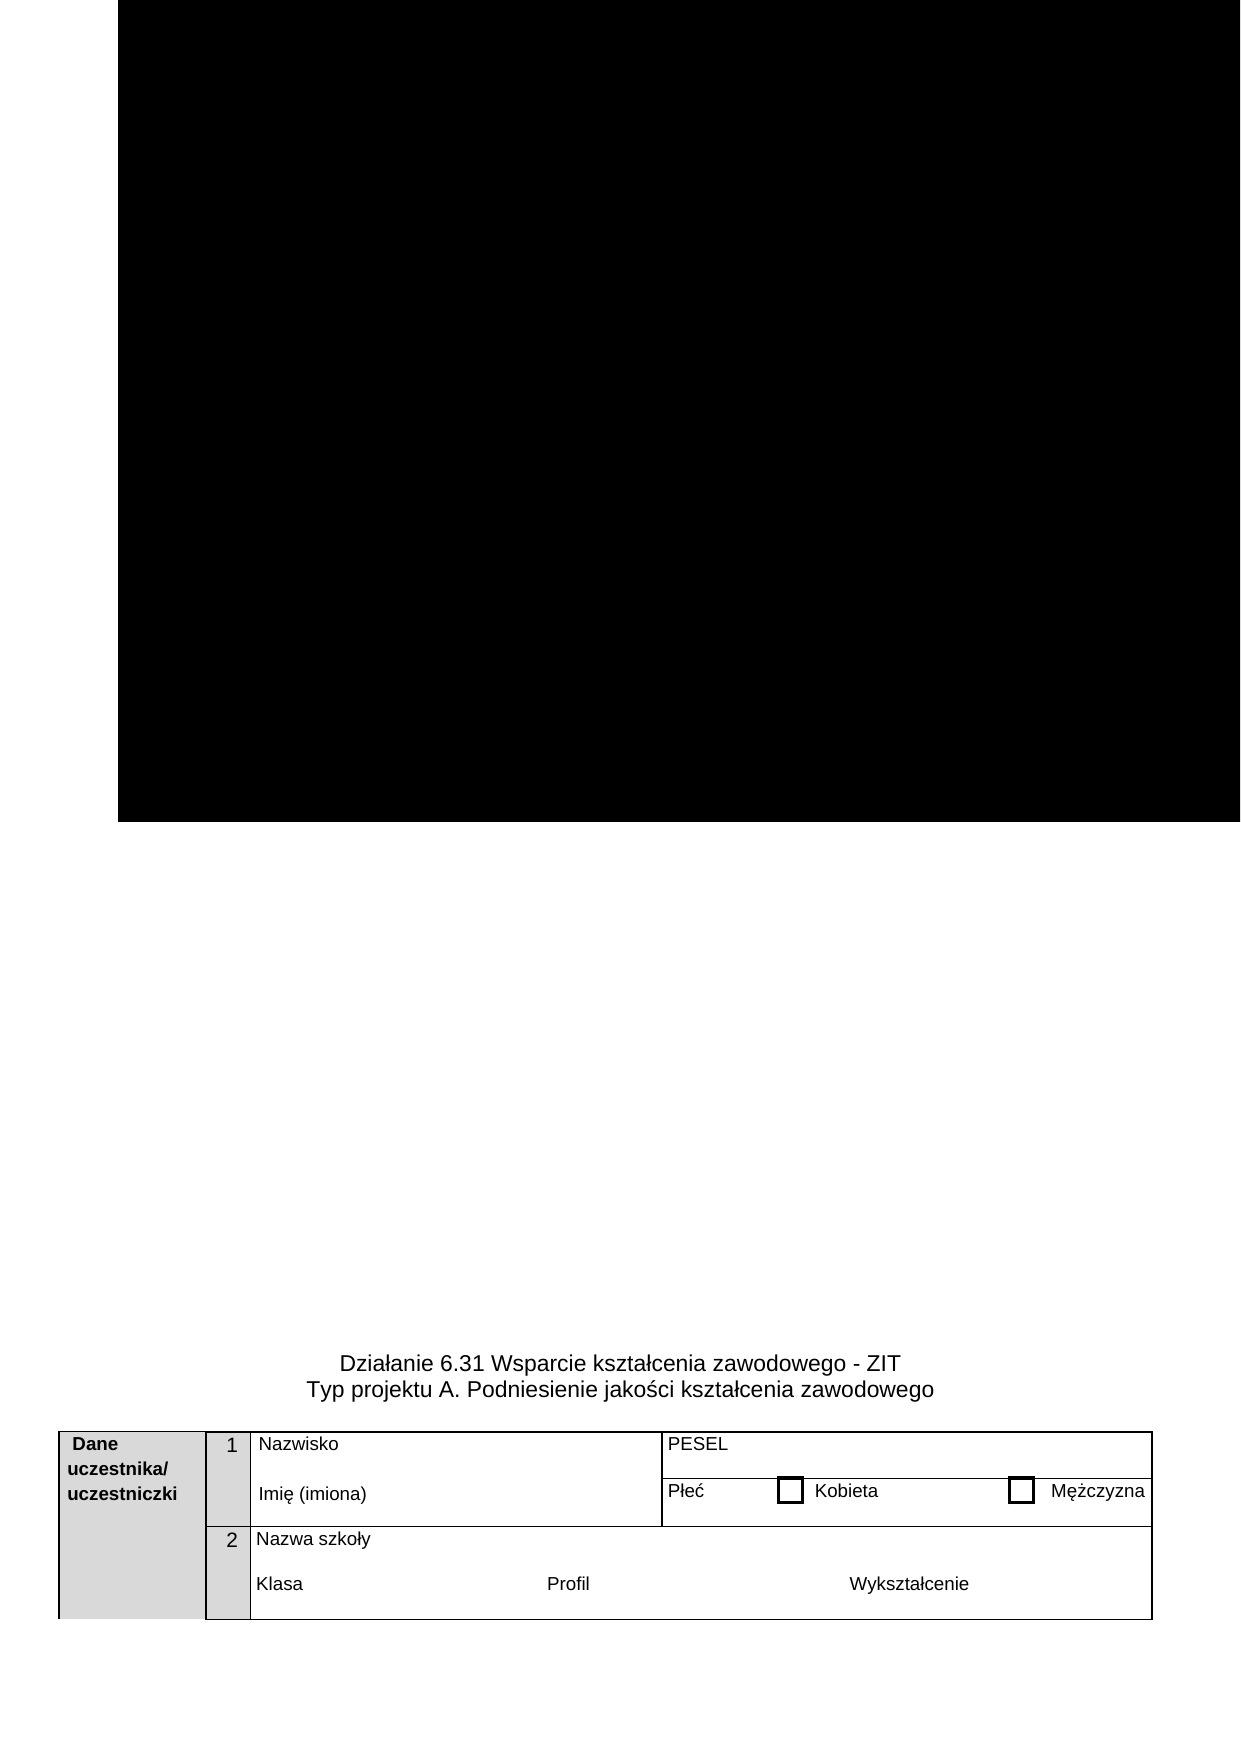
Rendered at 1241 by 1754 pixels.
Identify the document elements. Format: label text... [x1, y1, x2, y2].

table_header PESEL [663, 1433, 1151, 1478]
table_header Nazwisko Imię (imiona) [251, 1433, 661, 1526]
table_cell Płeć Kobieta Mężczyzna [663, 1479, 1151, 1526]
text Działanie 6.31 Wsparcie kształcenia zawodowego - ZIT [118, 1350, 1122, 1376]
table_header 1 [207, 1433, 250, 1526]
table_cell Nazwa szkoły Klasa Profil Wykształcenie [251, 1527, 1151, 1619]
picture [118, 0, 1241, 985]
table_cell 2 [207, 1527, 250, 1619]
text Typ projektu A. Podniesienie jakości kształcenia zawodowego [118, 1376, 1122, 1403]
table_header Dane uczestnika/ uczestniczki [60, 1432, 205, 1619]
